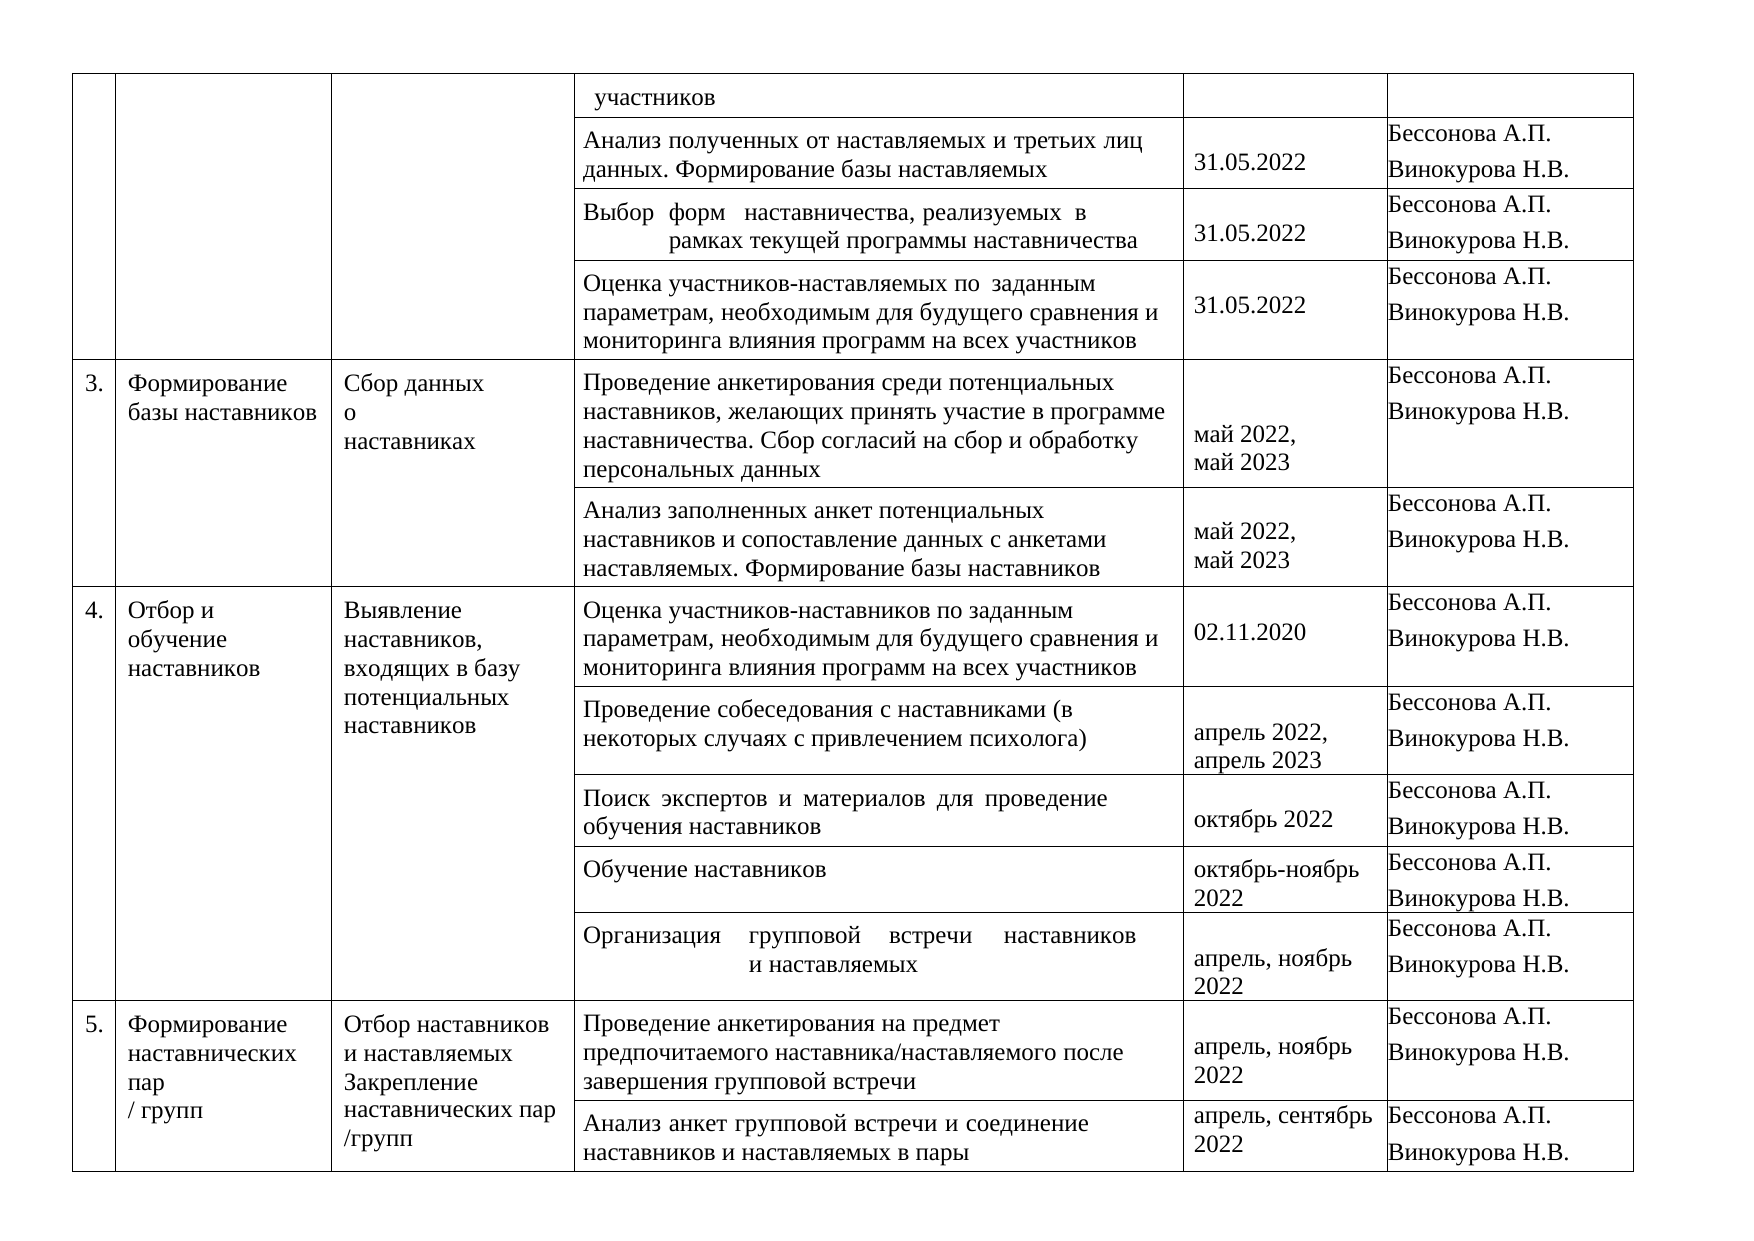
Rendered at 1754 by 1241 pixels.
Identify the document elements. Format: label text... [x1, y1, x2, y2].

table_cell 31.05.2022 [1184, 189, 1387, 260]
table_cell Бессонова А.П. Винокурова Н.В. [1388, 913, 1633, 1000]
table_cell Выявление наставников, входящих в базу потенциальных наставников [332, 587, 574, 1000]
table_cell Оценка участников-наставляемых по заданным параметрам, необходимым для будущего сравнения и мониторинга влияния программ на всех участников [575, 261, 1183, 359]
table_cell 3. [73, 360, 115, 586]
table_header [332, 74, 574, 359]
table_cell Бессонова А.П. Винокурова Н.В. [1388, 1101, 1633, 1171]
table_cell Бессонова А.П. Винокурова Н.В. [1388, 189, 1633, 260]
table_cell Формирование наставнических пар / групп [116, 1001, 331, 1171]
table_cell 31.05.2022 [1184, 261, 1387, 359]
table_cell Бессонова А.П. Винокурова Н.В. [1388, 775, 1633, 846]
table_cell Бессонова А.П. Винокурова Н.В. [1388, 847, 1633, 912]
table_cell 4. [73, 587, 115, 1000]
table_cell 5. [73, 1001, 115, 1171]
table_cell Бессонова А.П. Винокурова Н.В. [1388, 687, 1633, 774]
table_header [116, 74, 331, 359]
table_cell Обучение наставников [575, 847, 1183, 912]
table_cell 31.05.2022 [1184, 118, 1387, 188]
table_cell апрель, ноябрь 2022 [1184, 913, 1387, 1000]
table_cell Бессонова А.П. Винокурова Н.В. [1388, 118, 1633, 188]
table_cell Бессонова А.П. Винокурова Н.В. [1388, 587, 1633, 686]
table_cell май 2022, май 2023 [1184, 488, 1387, 586]
table_cell Анализ анкет групповой встречи и соединение наставников и наставляемых в пары [575, 1101, 1183, 1171]
table_cell Бессонова А.П. Винокурова Н.В. [1388, 488, 1633, 586]
table_cell Анализ полученных от наставляемых и третьих лиц данных. Формирование базы наставляемых [575, 118, 1183, 188]
table_cell Оценка участников-наставников по заданным параметрам, необходимым для будущего сравнения и мониторинга влияния программ на всех участников [575, 587, 1183, 686]
table_cell Отбор наставников и наставляемых Закрепление наставнических пар /групп [332, 1001, 574, 1171]
table_cell апрель, сентябрь 2022 [1184, 1101, 1387, 1171]
table_header [1184, 74, 1387, 117]
table_cell октябрь-ноябрь 2022 [1184, 847, 1387, 912]
table_cell апрель 2022, апрель 2023 [1184, 687, 1387, 774]
table_cell Отбор и обучение наставников [116, 587, 331, 1000]
table_cell Бессонова А.П. Винокурова Н.В. [1388, 261, 1633, 359]
table_header [73, 74, 115, 359]
table_cell май 2022, май 2023 [1184, 360, 1387, 487]
table_cell Проведение анкетирования на предмет предпочитаемого наставника/наставляемого после завершения групповой встречи [575, 1001, 1183, 1099]
table_cell Проведение собеседования с наставниками (в некоторых случаях с привлечением психолога) [575, 687, 1183, 774]
table_cell Проведение анкетирования среди потенциальных наставников, желающих принять участие в программе наставничества. Сбор согласий на сбор и обработку персональных данных [575, 360, 1183, 487]
table_header [1388, 74, 1633, 117]
table_cell Бессонова А.П. Винокурова Н.В. [1388, 1001, 1633, 1099]
table_cell Сбор данных о наставниках [332, 360, 574, 586]
table_cell Выбор форм наставничества, реализуемых в рамках текущей программы наставничества [575, 189, 1183, 260]
table_cell 02.11.2020 [1184, 587, 1387, 686]
table_cell октябрь 2022 [1184, 775, 1387, 846]
table_header участников [575, 74, 1183, 117]
table_cell апрель, ноябрь 2022 [1184, 1001, 1387, 1099]
table_cell Анализ заполненных анкет потенциальных наставников и сопоставление данных с анкетами наставляемых. Формирование базы наставников [575, 488, 1183, 586]
table_cell Организация групповой встречи наставников и наставляемых [575, 913, 1183, 1000]
table_cell Бессонова А.П. Винокурова Н.В. [1388, 360, 1633, 487]
table_cell Поиск экспертов и материалов для проведение обучения наставников [575, 775, 1183, 846]
table_cell Формирование базы наставников [116, 360, 331, 586]
